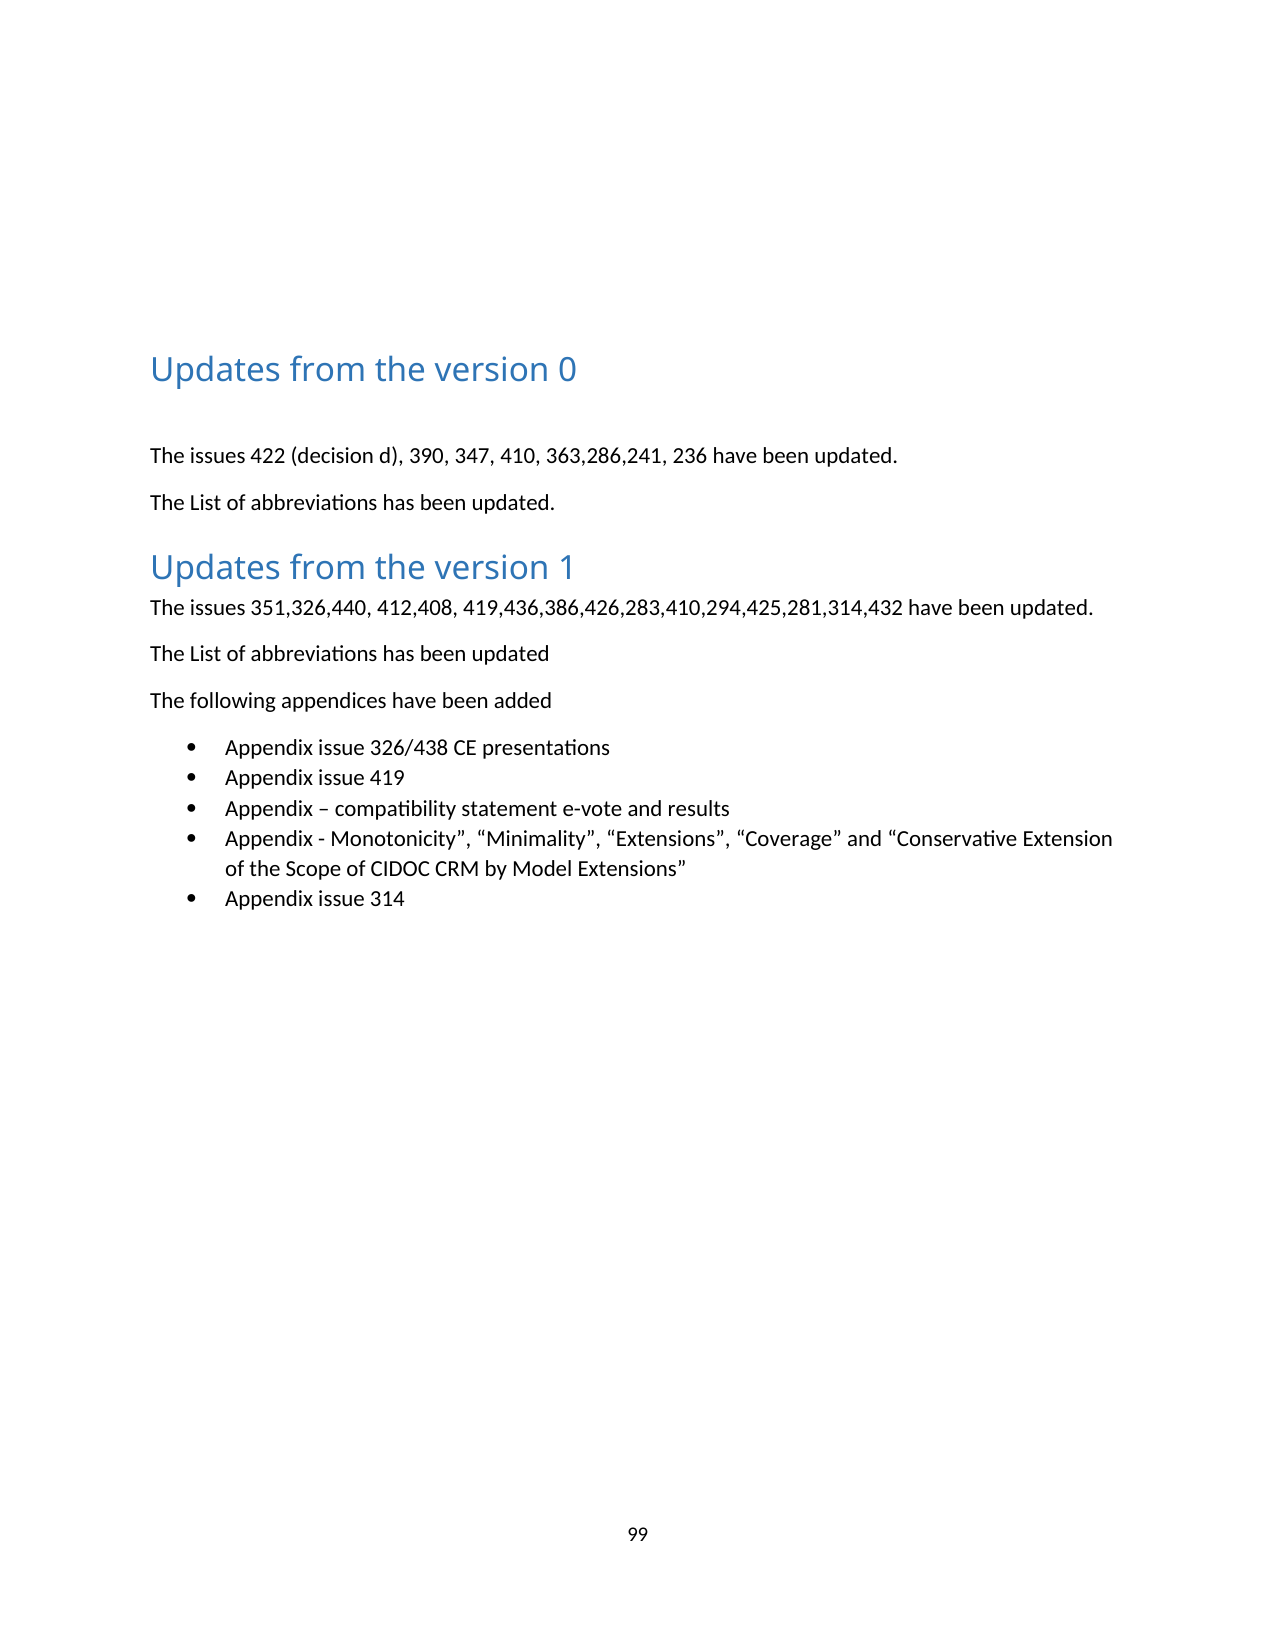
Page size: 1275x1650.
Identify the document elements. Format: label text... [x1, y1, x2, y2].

text The issues 351,326,440, 412,408, 419,436,386,426,283,410,294,425,281,314,432 have been updated. [150, 593, 1125, 621]
text The List of abbreviations has been updated [150, 639, 1125, 668]
text The List of abbreviations has been updated. [150, 488, 1125, 517]
text The issues 422 (decision d), 390, 347, 410, 363,286,241, 236 have been updated. [150, 442, 1125, 470]
subtitle Updates from the version 0 [150, 346, 1125, 391]
list Appendix issue 326/438 CE presentations [187, 733, 1125, 761]
subtitle Updates from the version 1 [150, 544, 1125, 589]
list Appendix issue 419 [187, 763, 1125, 792]
list Appendix – compatibility statement e-vote and results [187, 794, 1125, 822]
list Appendix - Monotonicity”, “Minimality”, “Extensions”, “Coverage” and “Conservative Extension of the Scope of CIDOC CRM by Model Extensions” [187, 824, 1125, 882]
list Appendix issue 314 [187, 884, 1125, 912]
text The following appendices have been added [150, 686, 1125, 714]
